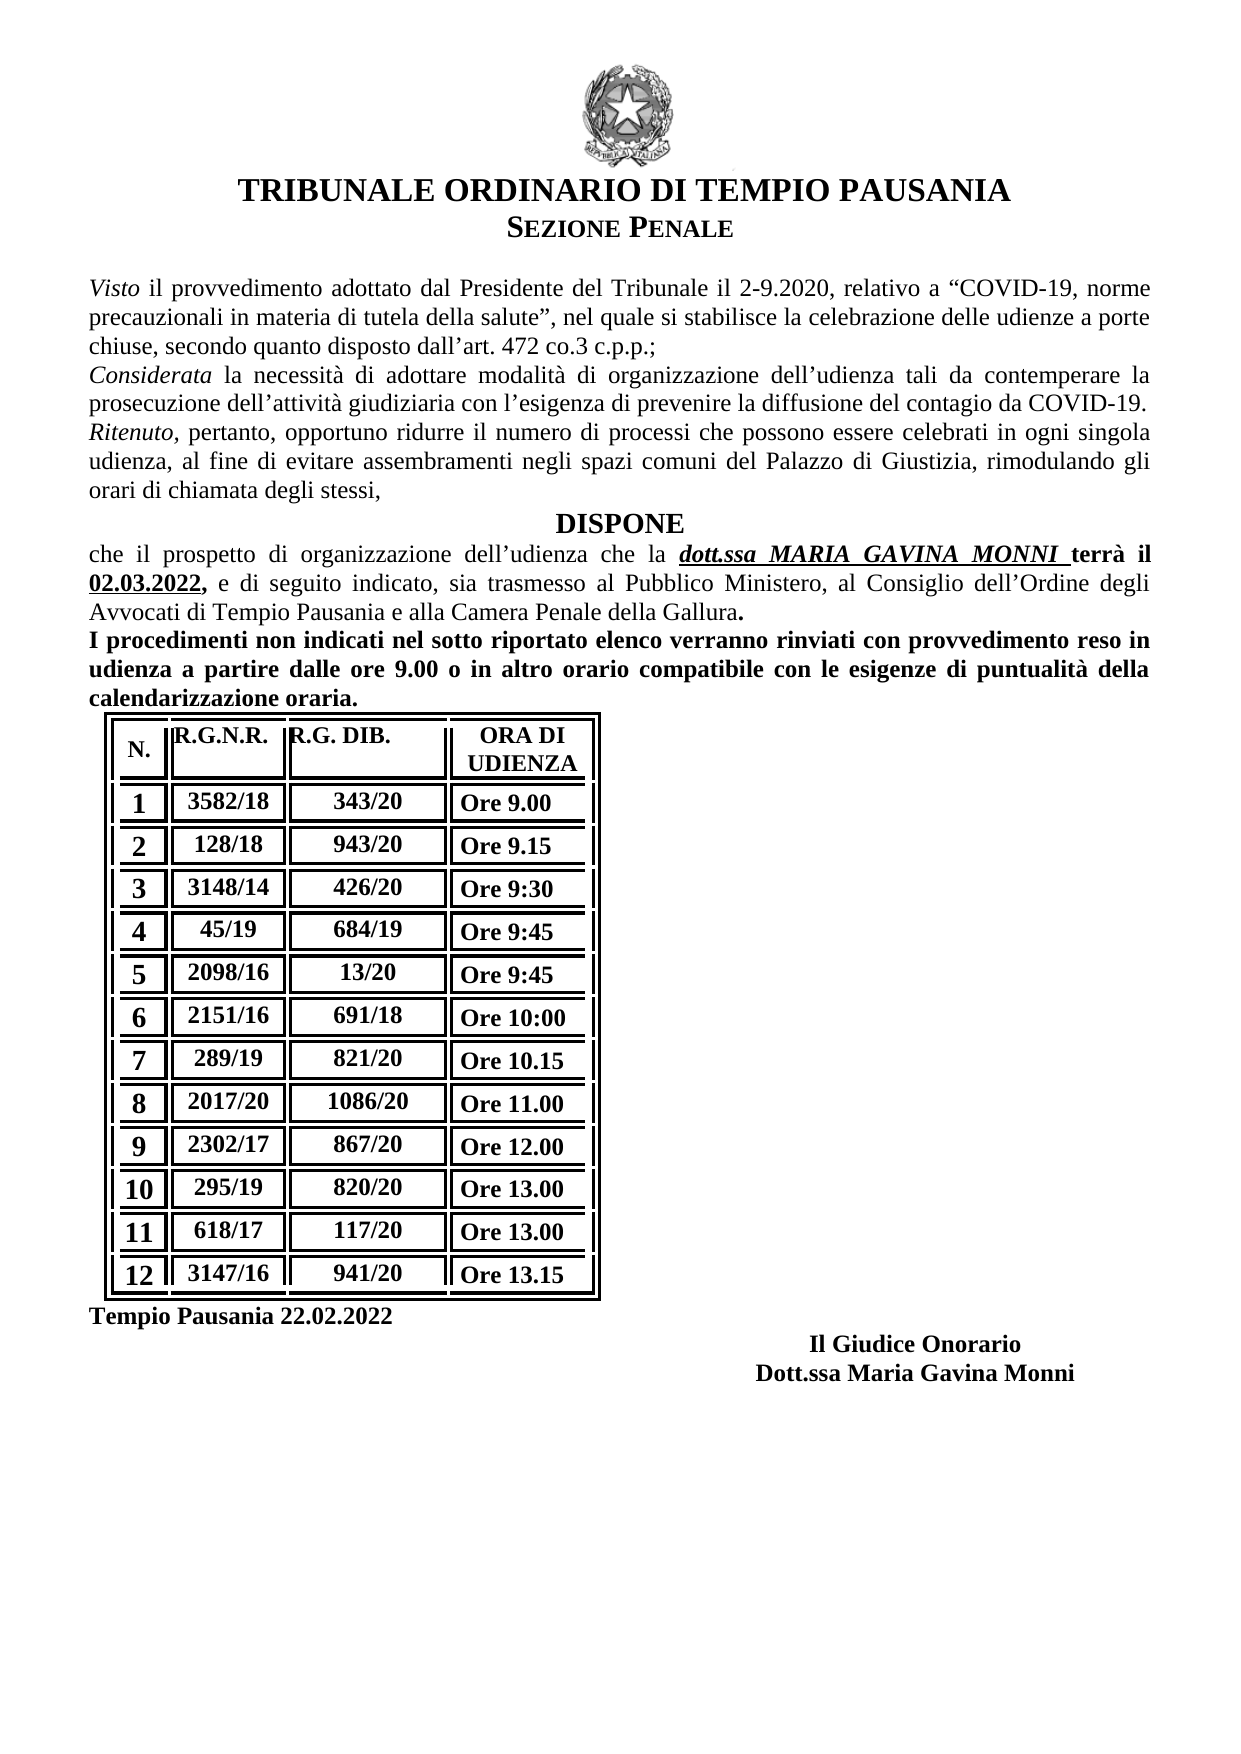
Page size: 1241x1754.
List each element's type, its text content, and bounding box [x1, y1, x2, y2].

text Sezione Penale [89, 209, 1152, 245]
table_cell Ore 13.00 [449, 1163, 596, 1206]
table_cell 5 [109, 948, 169, 991]
table_cell 128/18 [169, 819, 287, 862]
table_header ORA DI UDIENZA [449, 715, 596, 776]
table_cell 3582/18 [169, 776, 287, 819]
table_cell 10 [109, 1163, 169, 1206]
table_cell 691/18 [287, 991, 448, 1034]
table_cell 943/20 [287, 819, 448, 862]
table_cell Ore 9.15 [449, 819, 596, 862]
table_cell 1 [109, 776, 169, 819]
table_cell 684/19 [287, 905, 448, 948]
table_cell 2098/16 [169, 948, 287, 991]
table_cell 821/20 [287, 1034, 448, 1077]
table_cell Ore 10.15 [449, 1034, 596, 1077]
table_cell 618/17 [169, 1206, 287, 1248]
table_cell 4 [109, 905, 169, 948]
table_cell 13/20 [287, 948, 448, 991]
table_cell 2151/16 [169, 991, 287, 1034]
table_cell 2 [109, 819, 169, 862]
table_cell Ore 12.00 [449, 1120, 596, 1163]
table_cell Ore 9:45 [449, 948, 596, 991]
table_cell 3148/14 [169, 862, 287, 905]
table_cell 117/20 [287, 1206, 448, 1248]
table_cell 7 [109, 1034, 169, 1077]
table_cell 3147/16 [169, 1249, 287, 1291]
table_cell 8 [109, 1077, 169, 1120]
table_cell 45/19 [169, 905, 287, 948]
table_cell 426/20 [287, 862, 448, 905]
text TRIBUNALE ORDINARIO DI TEMPIO PAUSANIA [89, 59, 1152, 209]
table_cell 941/20 [287, 1249, 448, 1291]
table_cell Ore 9.00 [449, 776, 596, 819]
table_header R.G. DIB. [287, 715, 448, 776]
table_cell 343/20 [287, 776, 448, 819]
text Dott.ssa Maria Gavina Monni [679, 1358, 1152, 1387]
text Ritenuto, pertanto, opportuno ridurre il numero di processi che possono essere celebrati in ogni singola udienza, al fine di evitare assembramenti negli spazi comuni del Palazzo di Giustizia, rimodulando gli orari di chiamata degli stessi, [89, 417, 1152, 503]
table_cell 820/20 [287, 1163, 448, 1206]
table_header N. [109, 715, 169, 776]
table_cell 1086/20 [287, 1077, 448, 1120]
table_header R.G.N.R. [169, 715, 287, 776]
table_cell Ore 13.15 [449, 1249, 596, 1291]
text Considerata la necessità di adottare modalità di organizzazione dell’udienza tali da contemperare la prosecuzione dell’attività giudiziaria con l’esigenza di prevenire la diffusione del contagio da COVID-19. [89, 360, 1152, 417]
table_cell 2302/17 [169, 1120, 287, 1163]
text Visto il provvedimento adottato dal Presidente del Tribunale il 2-9.2020, relativo a “COVID-19, norme precauzionali in materia di tutela della salute”, nel quale si stabilisce la celebrazione delle udienze a porte chiuse, secondo quanto disposto dall’art. 472 co.3 c.p.p.; [89, 273, 1152, 360]
table_cell Ore 13.00 [449, 1206, 596, 1248]
table_cell 3 [109, 862, 169, 905]
text DISPONE [89, 506, 1152, 539]
table_cell 867/20 [287, 1120, 448, 1163]
table_cell 289/19 [169, 1034, 287, 1077]
table_cell 11 [109, 1206, 169, 1248]
table_cell 2017/20 [169, 1077, 287, 1120]
table_cell 9 [109, 1120, 169, 1163]
text che il prospetto di organizzazione dell’udienza che la dott.ssa MARIA GAVINA MONNI terrà il 02.03.2022, e di seguito indicato, sia trasmesso al Pubblico Ministero, al Consiglio dell’Ordine degli Avvocati di Tempio Pausania e alla Camera Penale della Gallura. [89, 539, 1152, 626]
table_cell 295/19 [169, 1163, 287, 1206]
table_cell Ore 11.00 [449, 1077, 596, 1120]
text Tempio Pausania 22.02.2022 [89, 1301, 1152, 1329]
table_cell Ore 9:30 [449, 862, 596, 905]
table_cell Ore 9:45 [449, 905, 596, 948]
text Il Giudice Onorario [679, 1329, 1152, 1358]
table_cell 6 [109, 991, 169, 1034]
table_cell 12 [109, 1249, 169, 1291]
text I procedimenti non indicati nel sotto riportato elenco verranno rinviati con provvedimento reso in udienza a partire dalle ore 9.00 o in altro orario compatibile con le esigenze di puntualità della calendarizzazione oraria. [89, 626, 1152, 712]
table_cell Ore 10:00 [449, 991, 596, 1034]
